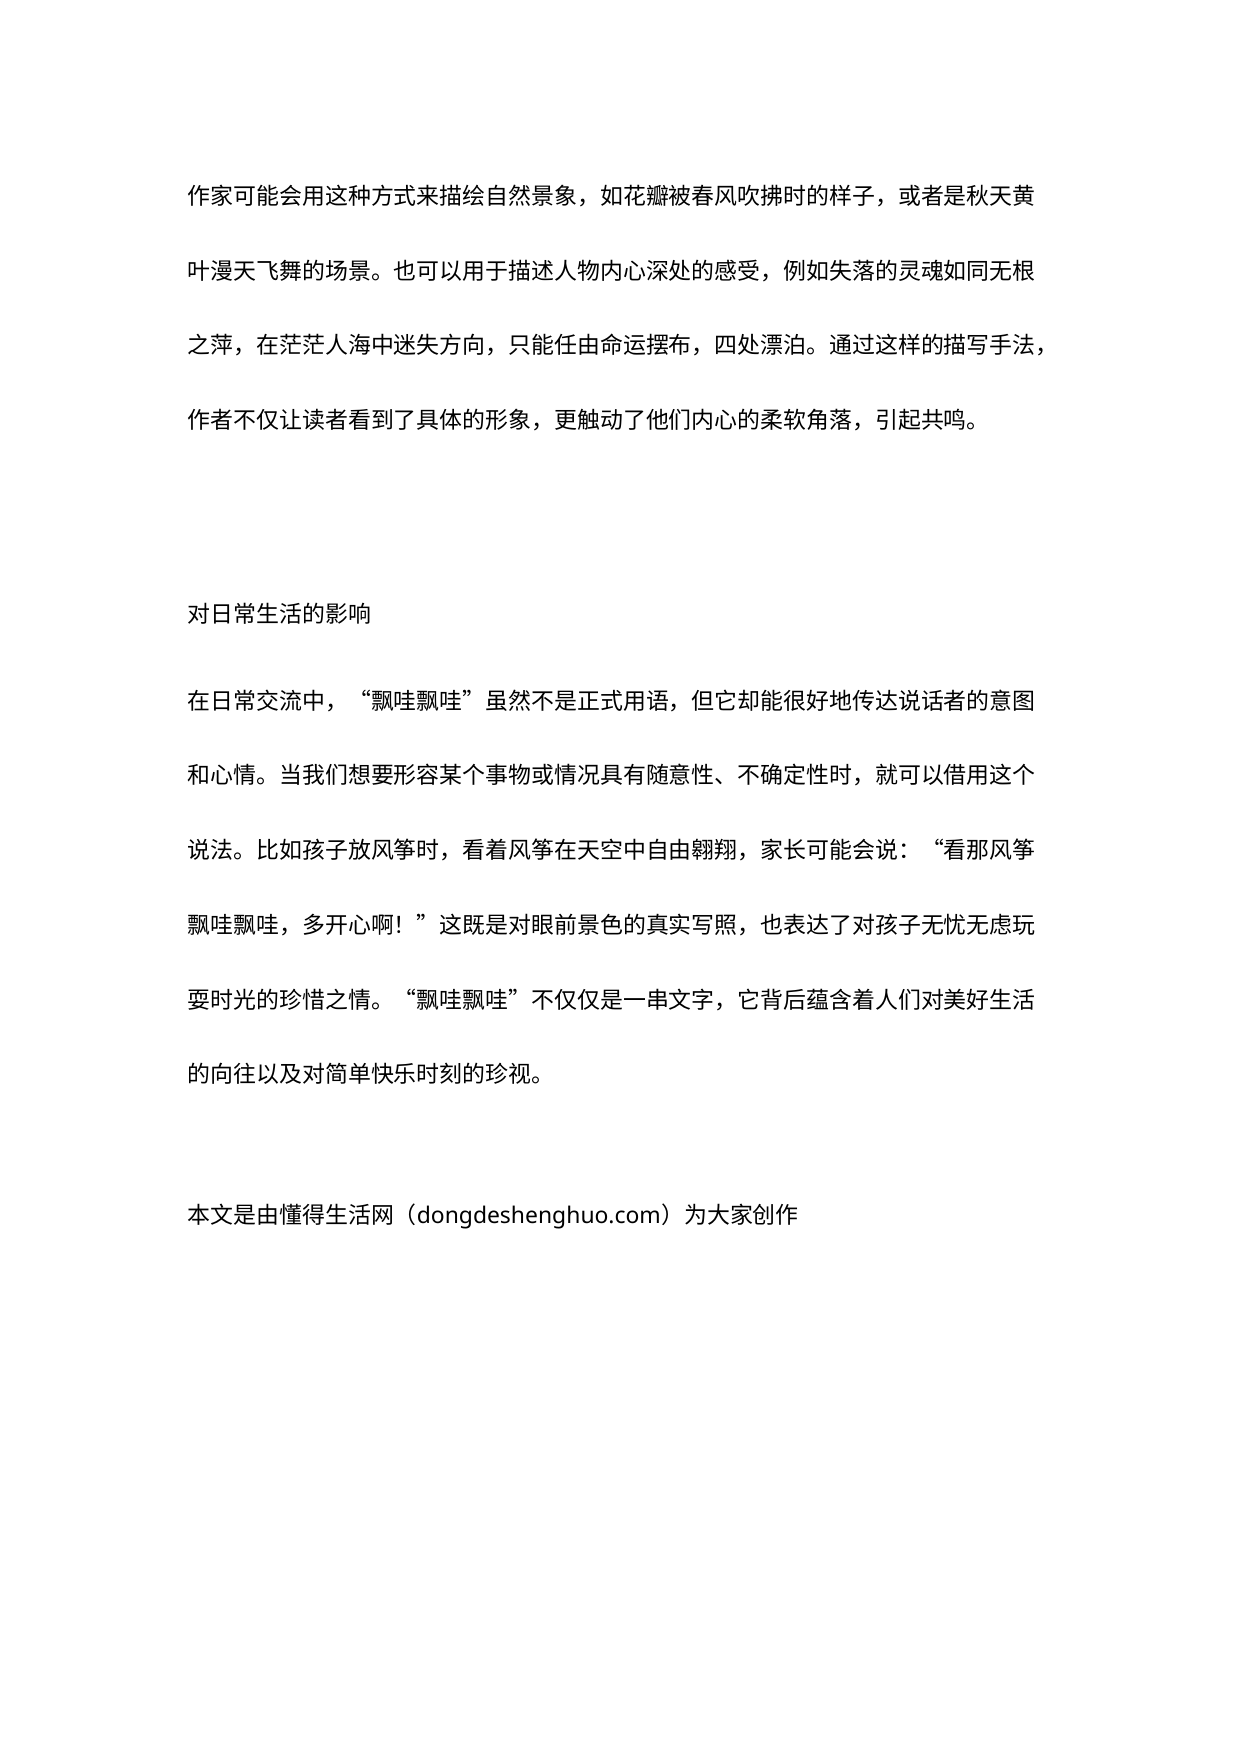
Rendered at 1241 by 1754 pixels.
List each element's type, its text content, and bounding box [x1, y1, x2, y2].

text 本文是由懂得生活网（dongdeshenghuo.com）为大家创作 [187, 1181, 1053, 1246]
text 在日常交流中，“飘哇飘哇”虽然不是正式用语，但它却能很好地传达说话者的意图和心情。当我们想要形容某个事物或情况具有随意性、不确定性时，就可以借用这个说法。比如孩子放风筝时，看着风筝在天空中自由翱翔，家长可能会说：“看那风筝飘哇飘哇，多开心啊！”这既是对眼前景色的真实写照，也表达了对孩子无忧无虑玩耍时光的珍惜之情。“飘哇飘哇”不仅仅是一串文字，它背后蕴含着人们对美好生活的向往以及对简单快乐时刻的珍视。 [187, 667, 1053, 1105]
text 对日常生活的影响 [187, 580, 1053, 645]
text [187, 162, 1053, 451]
